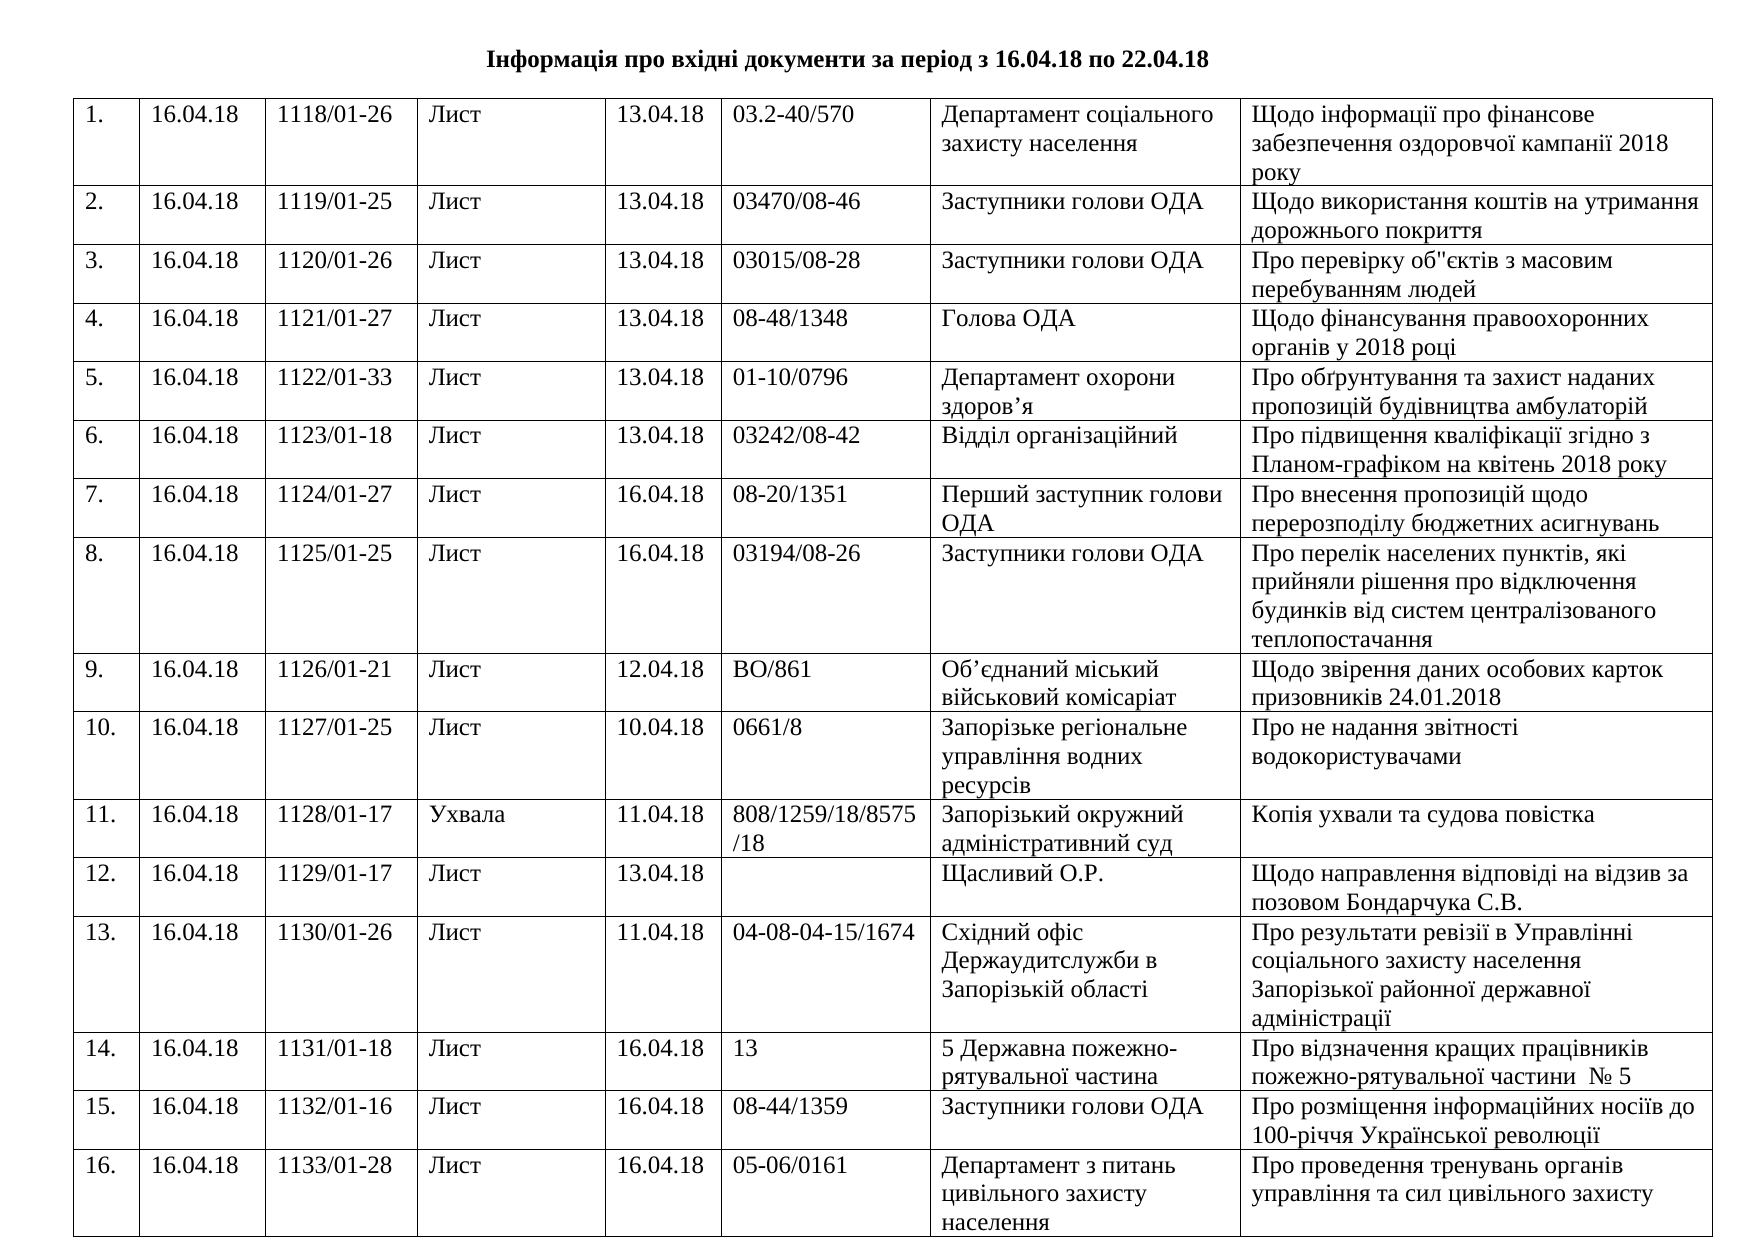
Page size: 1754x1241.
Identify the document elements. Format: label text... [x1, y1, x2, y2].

table_cell 16.04.18 [606, 1150, 721, 1236]
table_cell Заступники голови ОДА [931, 538, 1240, 653]
table_cell 16.04.18 [140, 858, 265, 916]
table_cell 05-06/0161 [722, 1150, 930, 1236]
table_cell 1126/01-21 [266, 654, 417, 711]
table_cell 03242/08-42 [722, 421, 930, 478]
table_cell 1127/01-25 [266, 712, 417, 798]
text Інформація про вхідні документи за період з 16.04.18 по 22.04.18 [44, 44, 1651, 73]
table_cell 1130/01-26 [266, 917, 417, 1032]
table_cell Лист [418, 304, 605, 361]
table_cell 5 Державна пожежно-рятувальної частина [931, 1033, 1240, 1090]
table_cell 4. [74, 304, 139, 361]
table_cell 03194/08-26 [722, 538, 930, 653]
table_cell 6. [74, 421, 139, 478]
table_cell [722, 858, 930, 916]
table_cell 8. [74, 538, 139, 653]
table_cell 16.04.18 [140, 421, 265, 478]
table_cell 1128/01-17 [266, 800, 417, 857]
table_cell Лист [418, 1033, 605, 1090]
table_cell 16.04.18 [140, 712, 265, 798]
table_header 13.04.18 [606, 99, 721, 185]
table_cell Щодо фінансування правоохоронних органів у 2018 році [1241, 304, 1712, 361]
table_cell 13.04.18 [606, 858, 721, 916]
table_cell Об’єднаний міський військовий комісаріат [931, 654, 1240, 711]
table_cell 1131/01-18 [266, 1033, 417, 1090]
table_cell 15. [74, 1091, 139, 1149]
table_cell 1132/01-16 [266, 1091, 417, 1149]
table_cell 16.04.18 [140, 654, 265, 711]
table_header Департамент соціального захисту населення [931, 99, 1240, 185]
table_cell Лист [418, 712, 605, 798]
table_cell 14. [74, 1033, 139, 1090]
table_cell 16.04.18 [140, 479, 265, 537]
table_cell 12. [74, 858, 139, 916]
table_cell 13.04.18 [606, 304, 721, 361]
table_cell 16.04.18 [140, 1033, 265, 1090]
table_cell 16.04.18 [606, 538, 721, 653]
table_cell 13.04.18 [606, 421, 721, 478]
table_cell 16.04.18 [140, 186, 265, 244]
table_cell Лист [418, 1091, 605, 1149]
table_cell 3. [74, 245, 139, 302]
table_header 03.2-40/570 [722, 99, 930, 185]
table_cell Щасливий О.Р. [931, 858, 1240, 916]
table_cell 03015/08-28 [722, 245, 930, 302]
table_header 1118/01-26 [266, 99, 417, 185]
table_cell 5. [74, 362, 139, 419]
table_cell 16.04.18 [140, 245, 265, 302]
table_cell Щодо направлення відповіді на відзив за позовом Бондарчука С.В. [1241, 858, 1712, 916]
table_cell 1133/01-28 [266, 1150, 417, 1236]
table_cell 11. [74, 800, 139, 857]
table_cell 1125/01-25 [266, 538, 417, 653]
table_cell 16.04.18 [140, 917, 265, 1032]
table_cell Лист [418, 421, 605, 478]
table_cell Про обґрунтування та захист наданих пропозицій будівництва амбулаторій [1241, 362, 1712, 419]
table_cell 16. [74, 1150, 139, 1236]
table_cell Щодо звірення даних особових карток призовників 24.01.2018 [1241, 654, 1712, 711]
table_cell Східний офіс Держаудитслужби в Запорізькій області [931, 917, 1240, 1032]
table_cell Про не надання звітності водокористувачами [1241, 712, 1712, 798]
table_cell 16.04.18 [140, 800, 265, 857]
table_cell 10.04.18 [606, 712, 721, 798]
table_cell Заступники голови ОДА [931, 186, 1240, 244]
table_cell 7. [74, 479, 139, 537]
table_cell Запорізьке регіональне управління водних ресурсів [931, 712, 1240, 798]
table_cell Департамент з питань цивільного захисту населення [931, 1150, 1240, 1236]
table_header Лист [418, 99, 605, 185]
table_cell Про результати ревізії в Управлінні соціального захисту населення Запорізької районної державної адміністрації [1241, 917, 1712, 1032]
table_cell 08-48/1348 [722, 304, 930, 361]
table_cell Запорізький окружний адміністративний суд [931, 800, 1240, 857]
table_cell 03470/08-46 [722, 186, 930, 244]
table_cell Щодо використання коштів на утримання дорожнього покриття [1241, 186, 1712, 244]
table_cell 16.04.18 [140, 362, 265, 419]
table_cell 1124/01-27 [266, 479, 417, 537]
table_cell Заступники голови ОДА [931, 1091, 1240, 1149]
table_cell 16.04.18 [140, 304, 265, 361]
table_cell 04-08-04-15/1674 [722, 917, 930, 1032]
table_cell Про перевірку об"єктів з масовим перебуванням людей [1241, 245, 1712, 302]
table_cell Лист [418, 186, 605, 244]
table_cell 2. [74, 186, 139, 244]
table_cell Лист [418, 362, 605, 419]
table_cell Про відзначення кращих працівників пожежно-рятувальної частини № 5 [1241, 1033, 1712, 1090]
table_cell Про розміщення інформаційних носіїв до 100-річчя Української революції [1241, 1091, 1712, 1149]
table_cell Копія ухвали та судова повістка [1241, 800, 1712, 857]
table_cell 1119/01-25 [266, 186, 417, 244]
table_cell 16.04.18 [606, 1091, 721, 1149]
table_cell 1123/01-18 [266, 421, 417, 478]
table_cell ВО/861 [722, 654, 930, 711]
table_cell Департамент охорони здоров’я [931, 362, 1240, 419]
table_cell 16.04.18 [606, 1033, 721, 1090]
table_cell 08-44/1359 [722, 1091, 930, 1149]
table_header 1. [74, 99, 139, 185]
table_cell Заступники голови ОДА [931, 245, 1240, 302]
table_cell Лист [418, 654, 605, 711]
table_cell 13.04.18 [606, 245, 721, 302]
table_cell Про підвищення кваліфікації згідно з Планом-графіком на квітень 2018 року [1241, 421, 1712, 478]
table_cell Лист [418, 245, 605, 302]
table_cell 9. [74, 654, 139, 711]
table_cell Лист [418, 538, 605, 653]
table_cell 13.04.18 [606, 186, 721, 244]
table_cell 16.04.18 [606, 479, 721, 537]
table_cell 12.04.18 [606, 654, 721, 711]
table_cell 13. [74, 917, 139, 1032]
table_cell Про проведення тренувань органів управління та сил цивільного захисту [1241, 1150, 1712, 1236]
table_cell 08-20/1351 [722, 479, 930, 537]
table_cell 01-10/0796 [722, 362, 930, 419]
table_cell Про внесення пропозицій щодо перерозподілу бюджетних асигнувань [1241, 479, 1712, 537]
table_cell 0661/8 [722, 712, 930, 798]
table_cell Перший заступник голови ОДА [931, 479, 1240, 537]
table_cell 16.04.18 [140, 1091, 265, 1149]
table_cell Ухвала [418, 800, 605, 857]
table_header 16.04.18 [140, 99, 265, 185]
table_header Щодо інформації про фінансове забезпечення оздоровчої кампанії 2018 року [1241, 99, 1712, 185]
table_cell Лист [418, 479, 605, 537]
table_cell 11.04.18 [606, 800, 721, 857]
table_cell Лист [418, 1150, 605, 1236]
table_cell Про перелік населених пунктів, які прийняли рішення про відключення будинків від систем централізованого теплопостачання [1241, 538, 1712, 653]
table_cell Лист [418, 858, 605, 916]
table_cell Голова ОДА [931, 304, 1240, 361]
table_cell Відділ організаційний [931, 421, 1240, 478]
table_cell 1120/01-26 [266, 245, 417, 302]
table_cell 10. [74, 712, 139, 798]
table_cell 808/1259/18/8575/18 [722, 800, 930, 857]
table_cell 16.04.18 [140, 538, 265, 653]
table_cell Лист [418, 917, 605, 1032]
table_cell 1122/01-33 [266, 362, 417, 419]
table_cell 1121/01-27 [266, 304, 417, 361]
table_cell 13 [722, 1033, 930, 1090]
table_cell 13.04.18 [606, 362, 721, 419]
table_cell 16.04.18 [140, 1150, 265, 1236]
table_cell 1129/01-17 [266, 858, 417, 916]
table_cell 11.04.18 [606, 917, 721, 1032]
